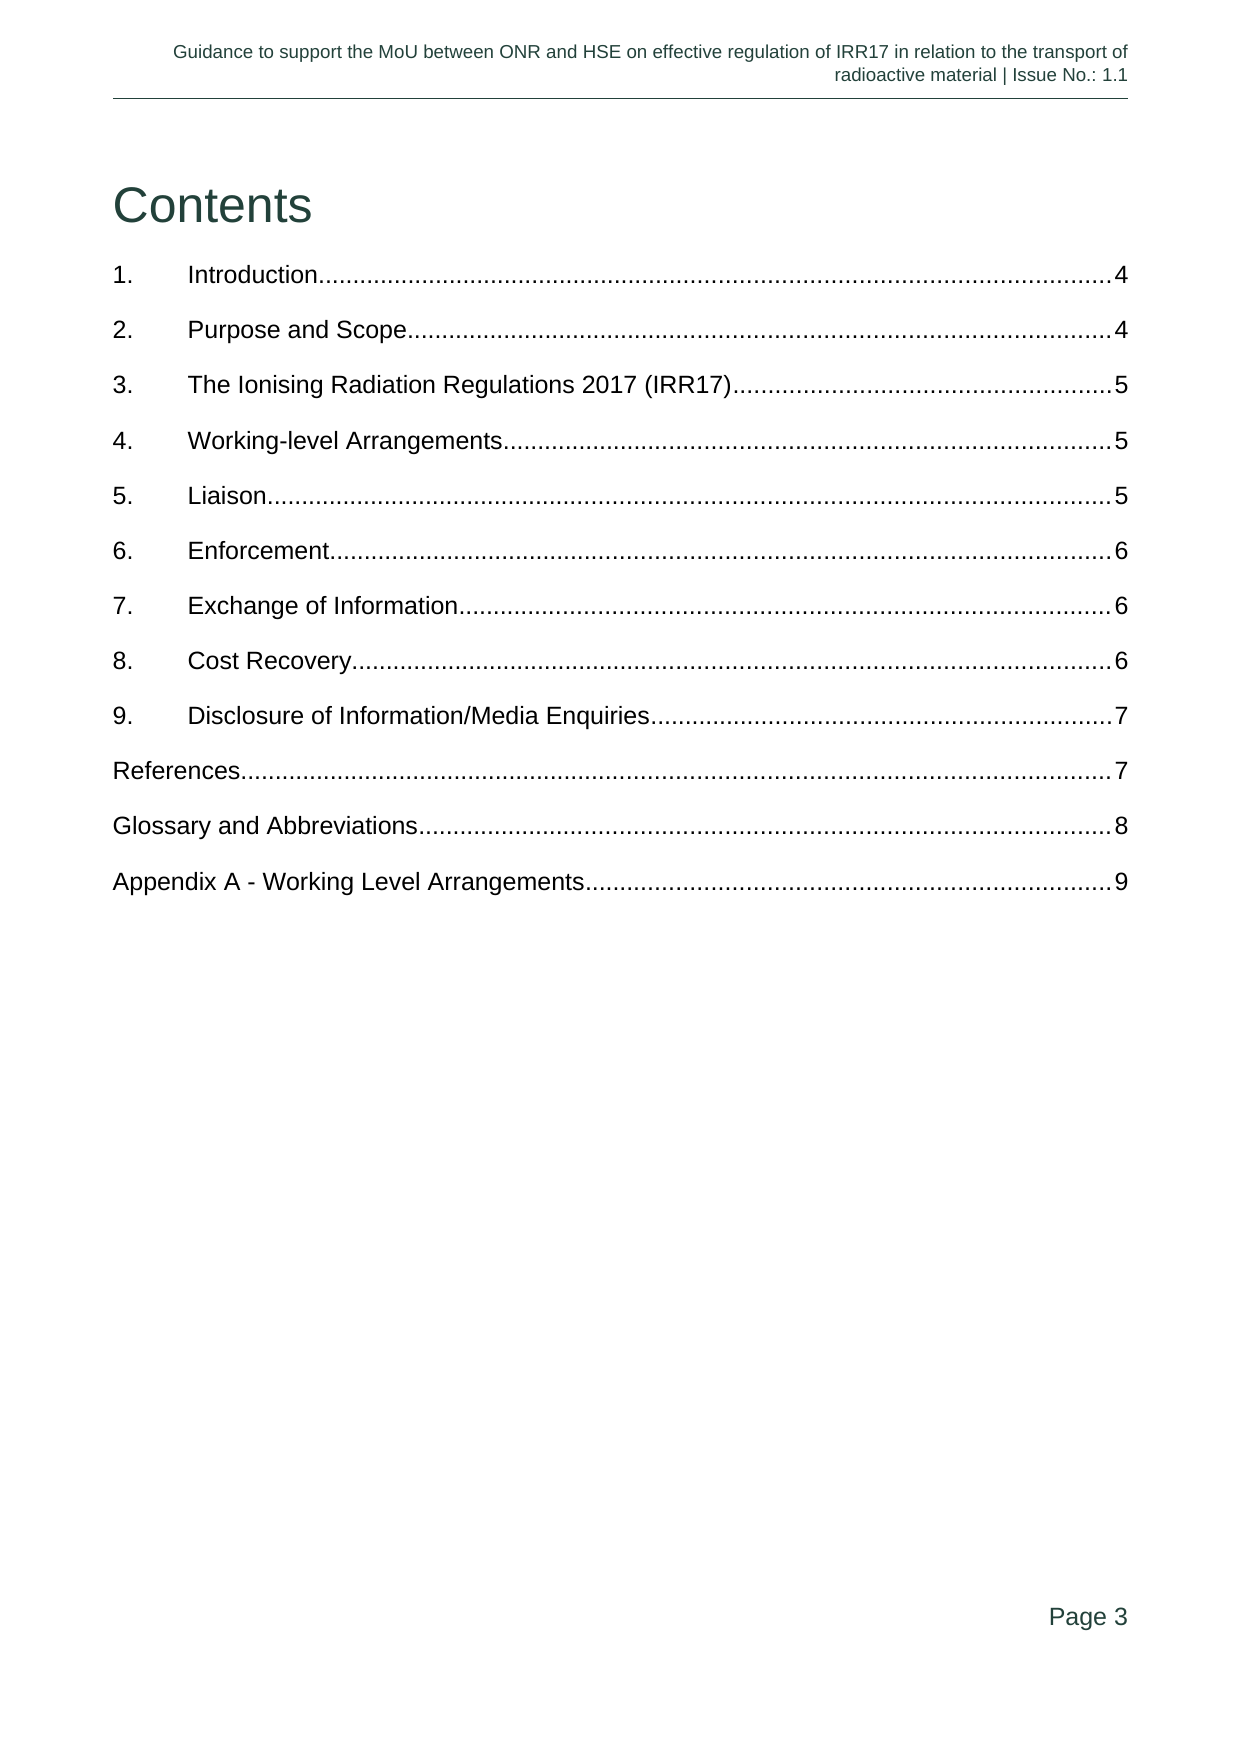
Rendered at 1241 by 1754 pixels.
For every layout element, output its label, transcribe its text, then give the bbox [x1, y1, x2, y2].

text Appendix A - Working Level Arrangements 9 [112, 866, 1128, 895]
text 2. Purpose and Scope 4 [112, 315, 1128, 344]
text 9. Disclosure of Information/Media Enquiries 7 [112, 701, 1128, 730]
text 7. Exchange of Information 6 [112, 591, 1128, 620]
text 4. Working-level Arrangements 5 [112, 426, 1128, 454]
text References 7 [112, 756, 1128, 785]
text Glossary and Abbreviations 8 [112, 811, 1128, 840]
text 5. Liaison 5 [112, 481, 1128, 509]
subtitle Contents [112, 175, 1128, 232]
text 3. The Ionising Radiation Regulations 2017 (IRR17) 5 [112, 371, 1128, 399]
text 6. Enforcement 6 [112, 536, 1128, 564]
text 8. Cost Recovery 6 [112, 646, 1128, 675]
text 1. Introduction 4 [112, 260, 1128, 289]
